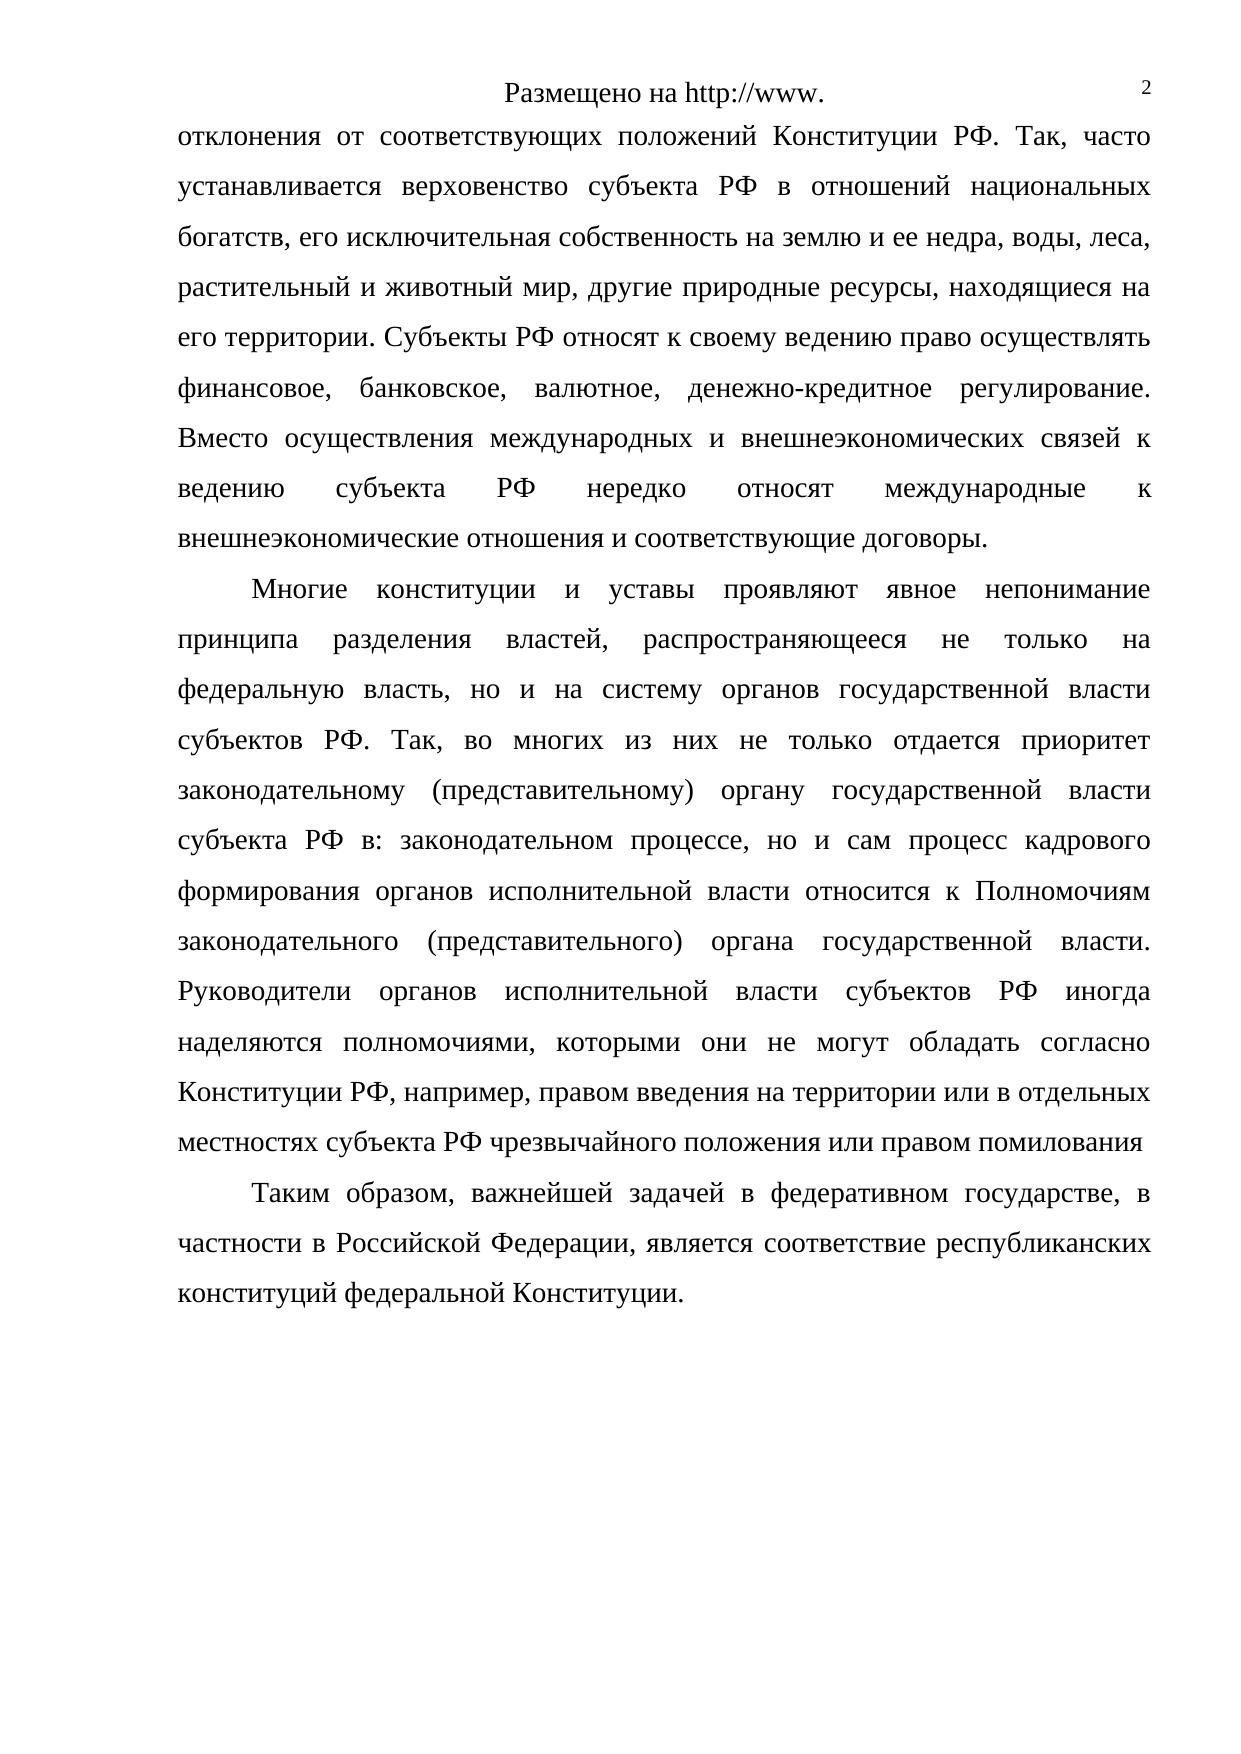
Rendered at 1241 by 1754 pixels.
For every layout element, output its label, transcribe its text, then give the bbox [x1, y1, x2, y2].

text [177, 118, 1152, 554]
text Таким образом, важнейшей задачей в федеративном государстве, в частности в Российской Федерации, является соответствие республиканских конституций федеральной Конституции. [177, 1175, 1152, 1309]
text Многие конституции и уставы проявляют явное непонимание принципа разделения властей, распространяющееся не только на федеральную власть, но и на систему органов государственной власти субъектов РФ. Так, во многих из них не только отдается приоритет законодательному (представительному) органу государственной власти субъекта РФ в: законодательном процессе, но и сам процесс кадрового формирования органов исполнительной власти относится к Полномочиям законодательного (представительного) органа государственной власти. Руководители органов исполнительной власти субъектов РФ иногда наделяются полномочиями, которыми они не могут обладать согласно Конституции РФ, например, правом введения на территории или в отдельных местностях субъекта РФ чрезвычайного положения или правом помилования [177, 571, 1152, 1158]
